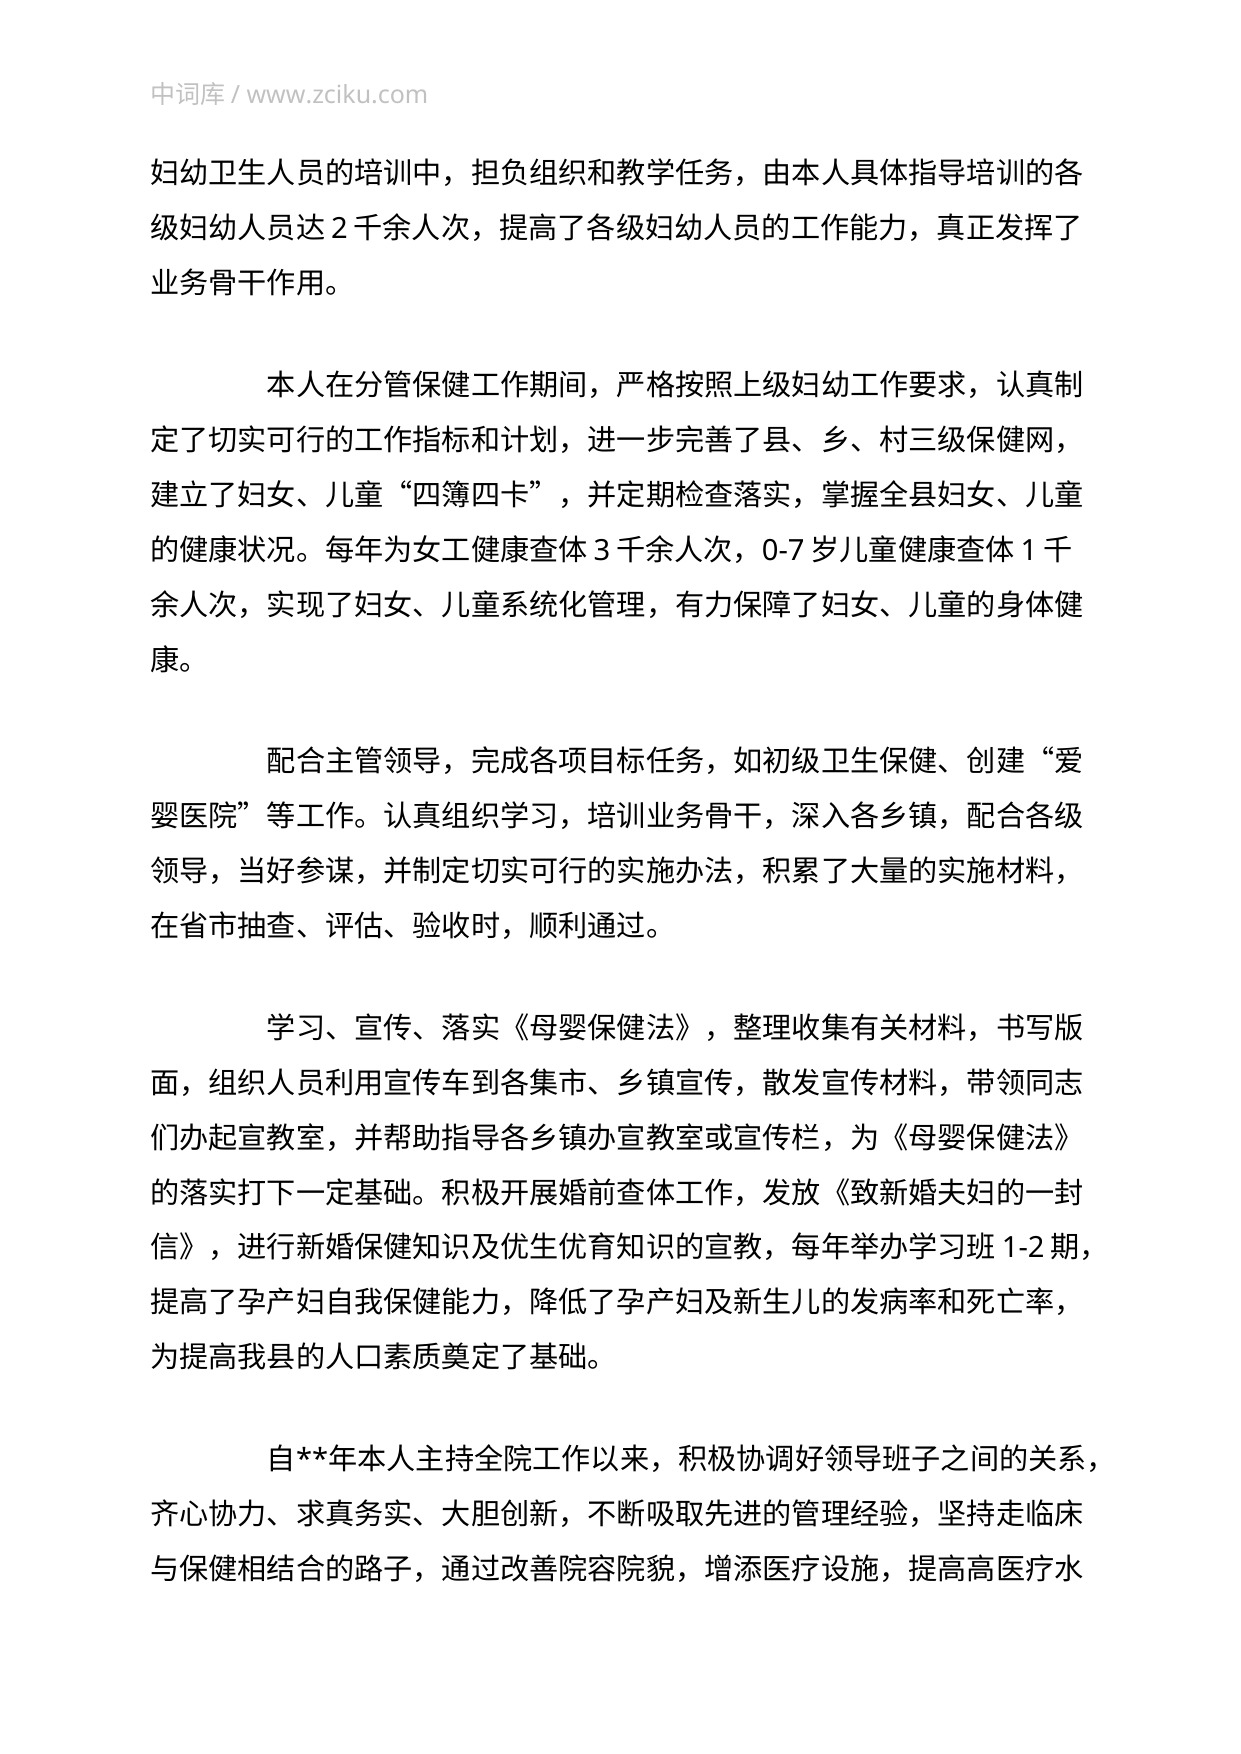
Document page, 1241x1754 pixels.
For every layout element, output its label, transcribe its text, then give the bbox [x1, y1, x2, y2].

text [150, 1436, 1090, 1588]
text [150, 150, 1090, 302]
text 学习、宣传、落实《母婴保健法》，整理收集有关材料，书写版面，组织人员利用宣传车到各集市、乡镇宣传，散发宣传材料，带领同志们办起宣教室，并帮助指导各乡镇办宣教室或宣传栏，为《母婴保健法》的落实打下一定基础。积极开展婚前查体工作，发放《致新婚夫妇的一封信》，进行新婚保健知识及优生优育知识的宣教，每年举办学习班1-2期，提高了孕产妇自我保健能力，降低了孕产妇及新生儿的发病率和死亡率，为提高我县的人口素质奠定了基础。 [150, 1004, 1090, 1376]
text 本人在分管保健工作期间，严格按照上级妇幼工作要求，认真制定了切实可行的工作指标和计划，进一步完善了县、乡、村三级保健网，建立了妇女、儿童“四簿四卡”，并定期检查落实，掌握全县妇女、儿童的健康状况。每年为女工健康查体3千余人次，0-7岁儿童健康查体1千余人次，实现了妇女、儿童系统化管理，有力保障了妇女、儿童的身体健康。 [150, 362, 1090, 678]
text 配合主管领导，完成各项目标任务，如初级卫生保健、创建“爱婴医院”等工作。认真组织学习，培训业务骨干，深入各乡镇，配合各级领导，当好参谋，并制定切实可行的实施办法，积累了大量的实施材料，在省市抽查、评估、验收时，顺利通过。 [150, 738, 1090, 945]
